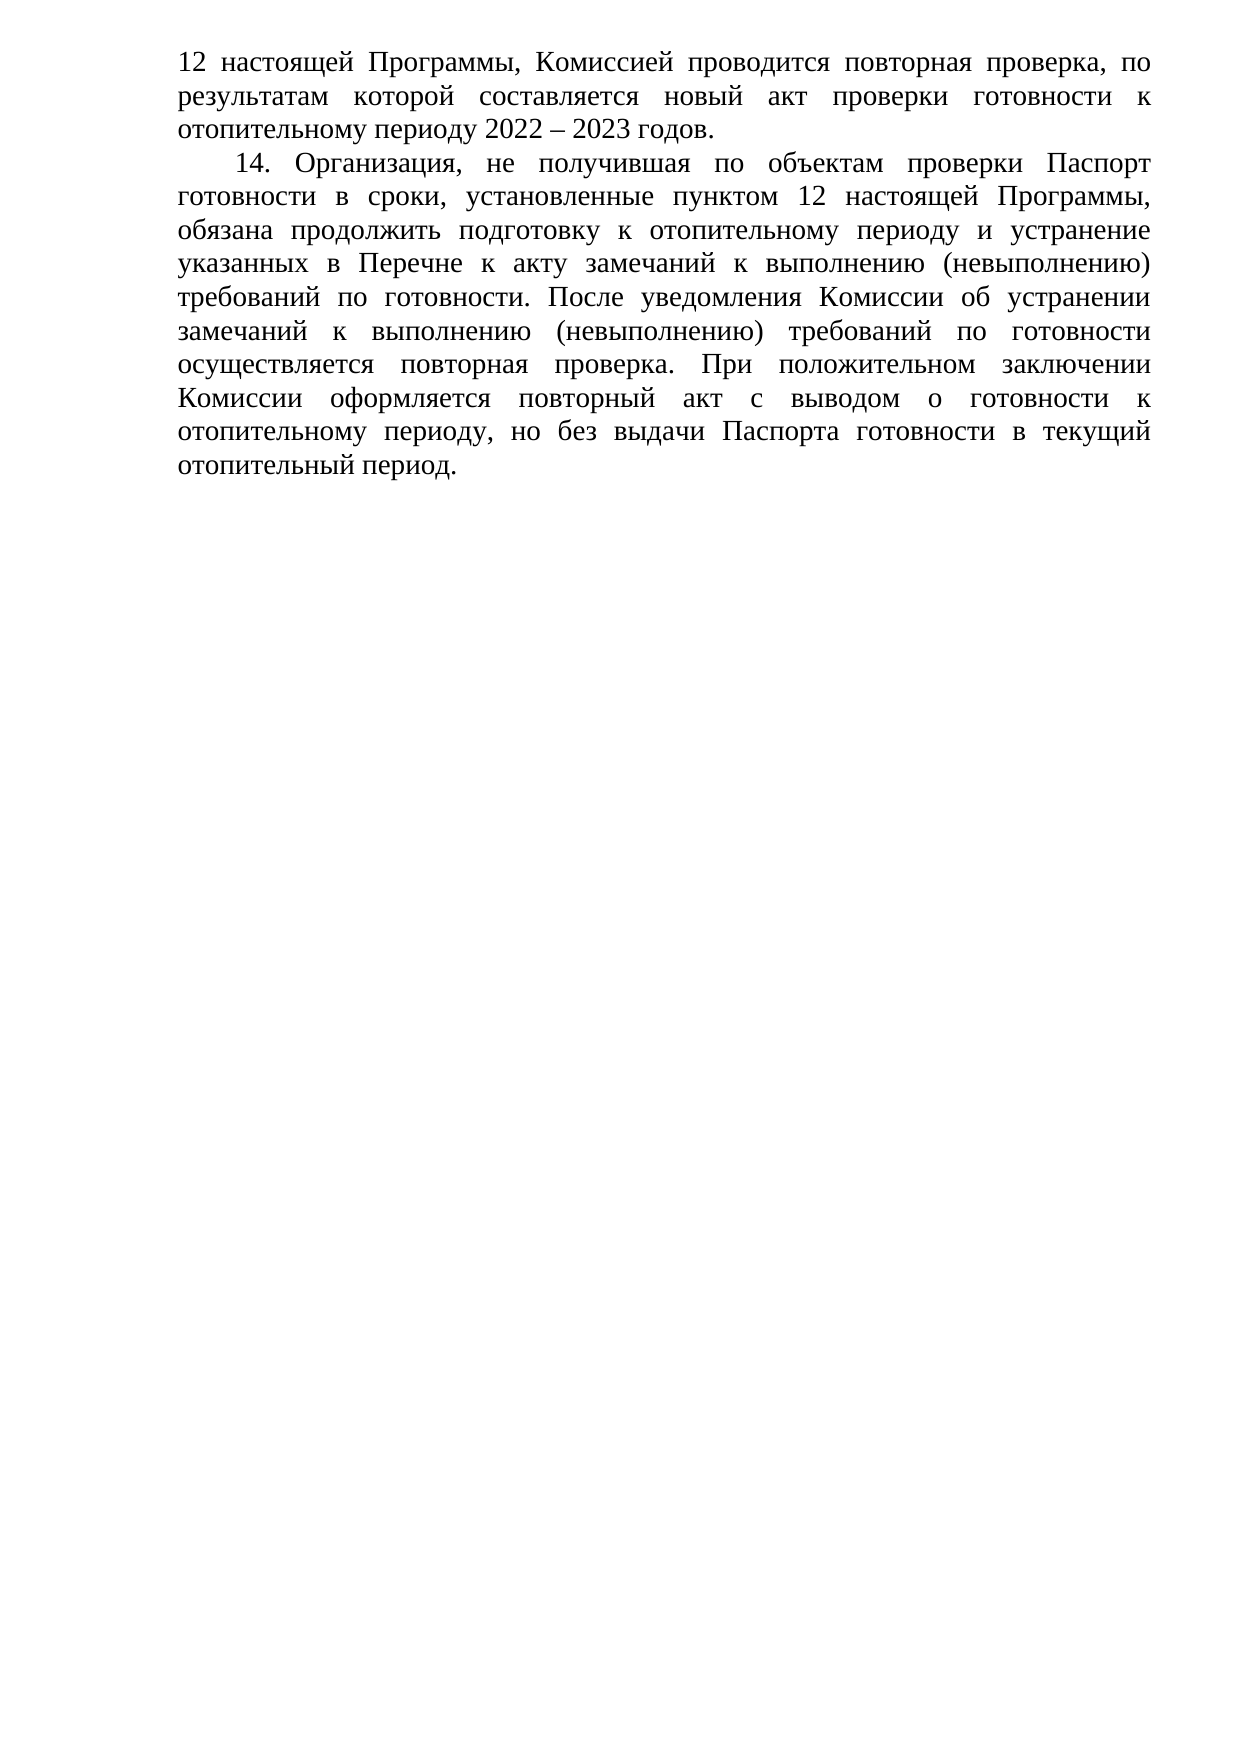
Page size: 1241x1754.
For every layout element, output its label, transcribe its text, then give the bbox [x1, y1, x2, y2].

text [177, 44, 1152, 145]
text 14. Организация, не получившая по объектам проверки Паспорт готовности в сроки, установленные пунктом 12 настоящей Программы, обязана продолжить подготовку к отопительному периоду и устранение указанных в Перечне к акту замечаний к выполнению (невыполнению) требований по готовности. После уведомления Комиссии об устранении замечаний к выполнению (невыполнению) требований по готовности осуществляется повторная проверка. При положительном заключении Комиссии оформляется повторный акт с выводом о готовности к отопительному периоду, но без выдачи Паспорта готовности в текущий отопительный период. [177, 145, 1152, 480]
